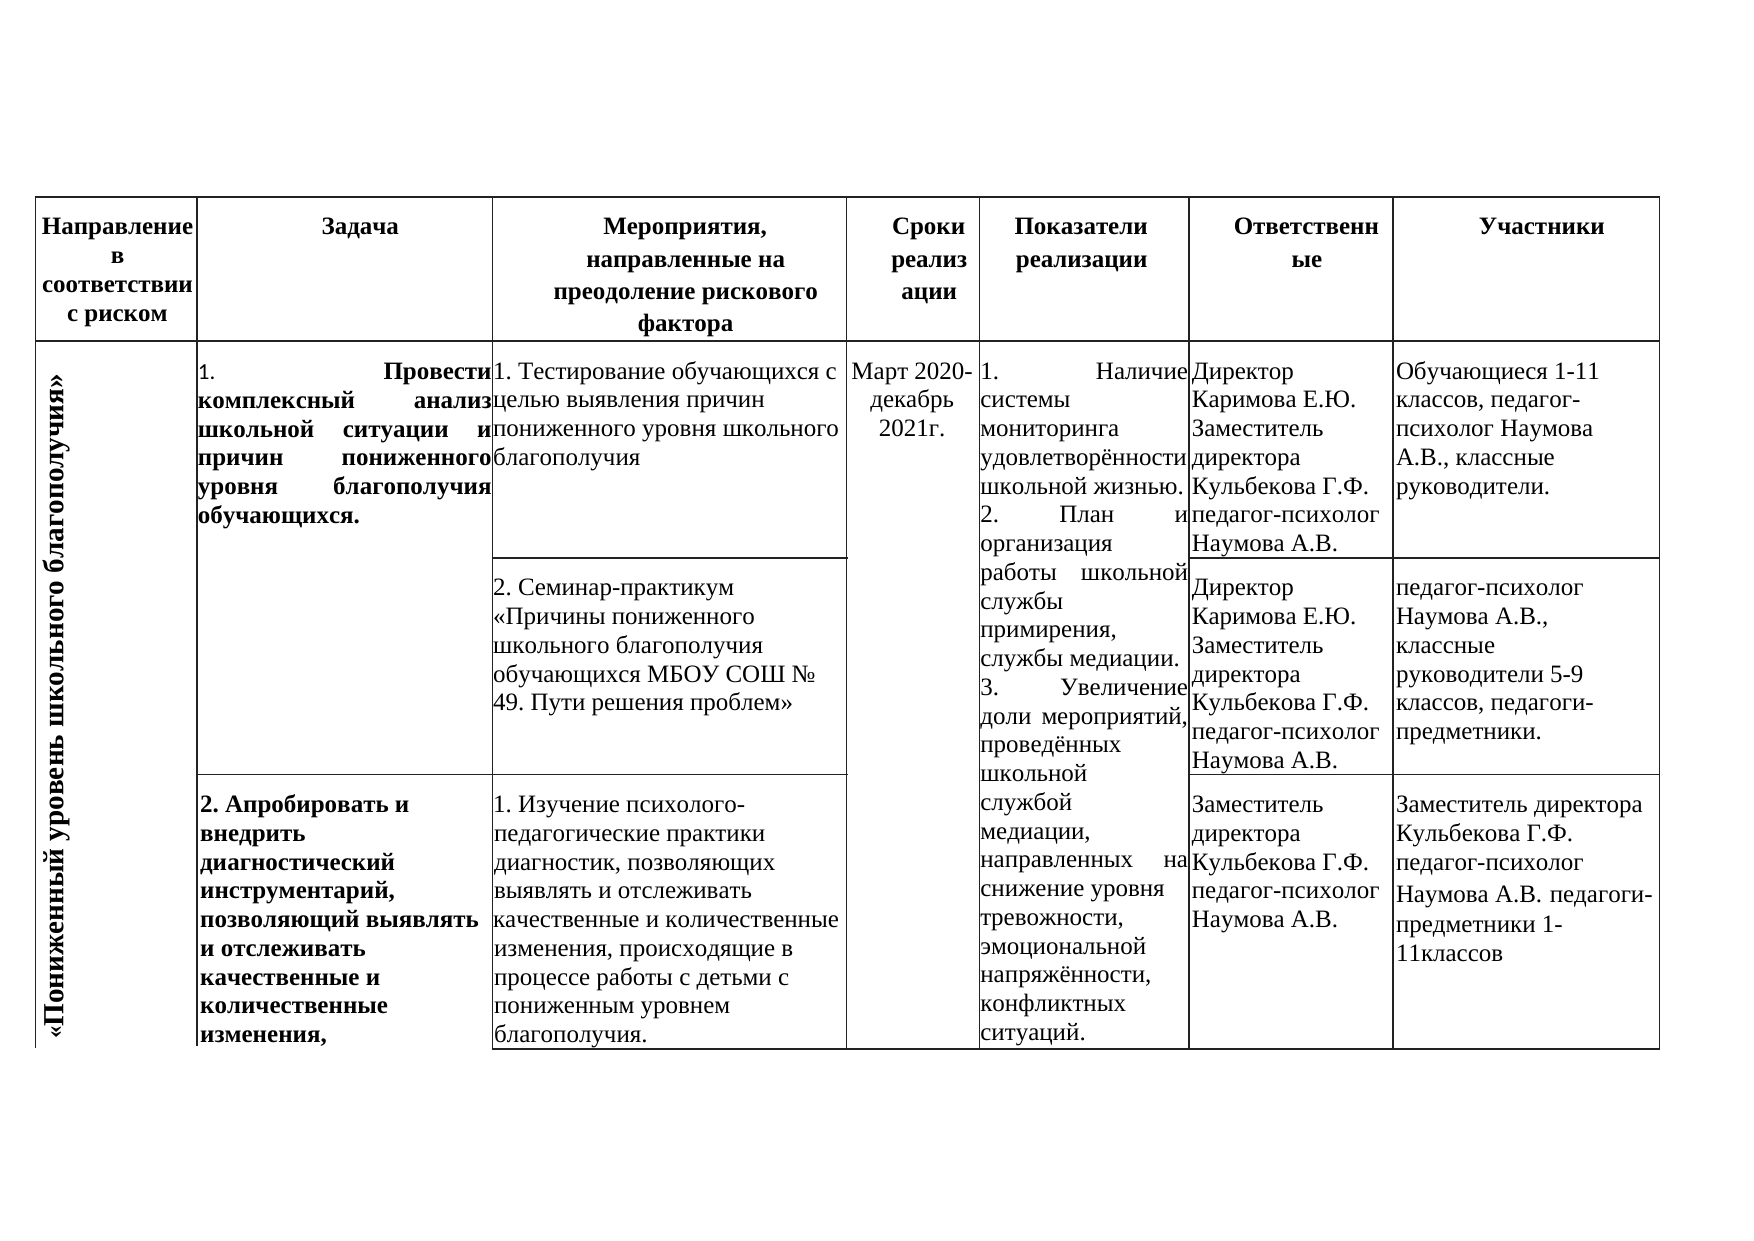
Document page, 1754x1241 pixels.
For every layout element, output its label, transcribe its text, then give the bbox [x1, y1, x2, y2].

table_cell 1. Провести комплексный анализ школьной ситуации и причин пониженного уровня благополучия обучающихся. [198, 342, 492, 774]
table_cell «Пониженный уровень школьного благополучия» [36, 342, 197, 1048]
table_header Участники [1394, 198, 1659, 340]
table_cell 2. Семинар-практикум «Причины пониженного школьного благополучия обучающихся МБОУ СОШ № 49. Пути решения проблем» [493, 559, 846, 774]
table_header Задача [198, 198, 492, 340]
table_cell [197, 775, 492, 1048]
table_header Ответственные [1190, 198, 1392, 340]
table_cell 1. Тестирование обучающихся с целью выявления причин пониженного уровня школьного благополучия [493, 342, 846, 557]
table_cell 1. Изучение психолого-педагогические практики диагностик, позволяющих выявлять и отслеживать качественные и количественные изменения, происходящие в процессе работы с детьми с пониженным уровнем благополучия. [493, 775, 846, 1048]
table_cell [1394, 775, 1659, 1048]
table_cell Директор Каримова Е.Ю. Заместитель директора Кульбекова Г.Ф. педагог-психолог Наумова А.В. [1190, 559, 1392, 774]
table_cell Директор Каримова Е.Ю. Заместитель директора Кульбекова Г.Ф. педагог-психолог Наумова А.В. [1190, 342, 1392, 557]
table_cell Обучающиеся 1-11 классов, педагог-психолог Наумова А.В., классные руководители. [1394, 342, 1659, 557]
table_header Направление в соответствии с риском [36, 198, 196, 340]
table_header Мероприятия, направленные на преодоление рискового фактора [493, 198, 846, 340]
table_header Сроки реализации [847, 198, 979, 340]
table_cell педагог-психолог Наумова А.В., классные руководители 5-9 классов, педагоги-предметники. [1394, 559, 1659, 774]
table_cell 1. Наличие системы мониторинга удовлетворённостишкольной жизнью. 2. План и организация работы школьной службы примирения, службы медиации. 3. Увеличение доли мероприятий, проведённых школьной службой медиации, направленных на снижение уровня тревожности, эмоциональной напряжённости, конфликтных ситуаций. 3. Увеличение доли педагогов, применяющих приемы саморегуляции негативных эмоциональных состояний, снятия тревожности, эмоциональной напряжённости. 4. Динамика уровня тревожности обучающихся (снижение количества детей с высокими показателями школьной неуспешности). [980, 342, 1188, 1048]
table_header Показатели реализации [980, 198, 1188, 340]
table_cell Март 2020-декабрь 2021г. [847, 342, 979, 1048]
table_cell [1190, 775, 1392, 1048]
